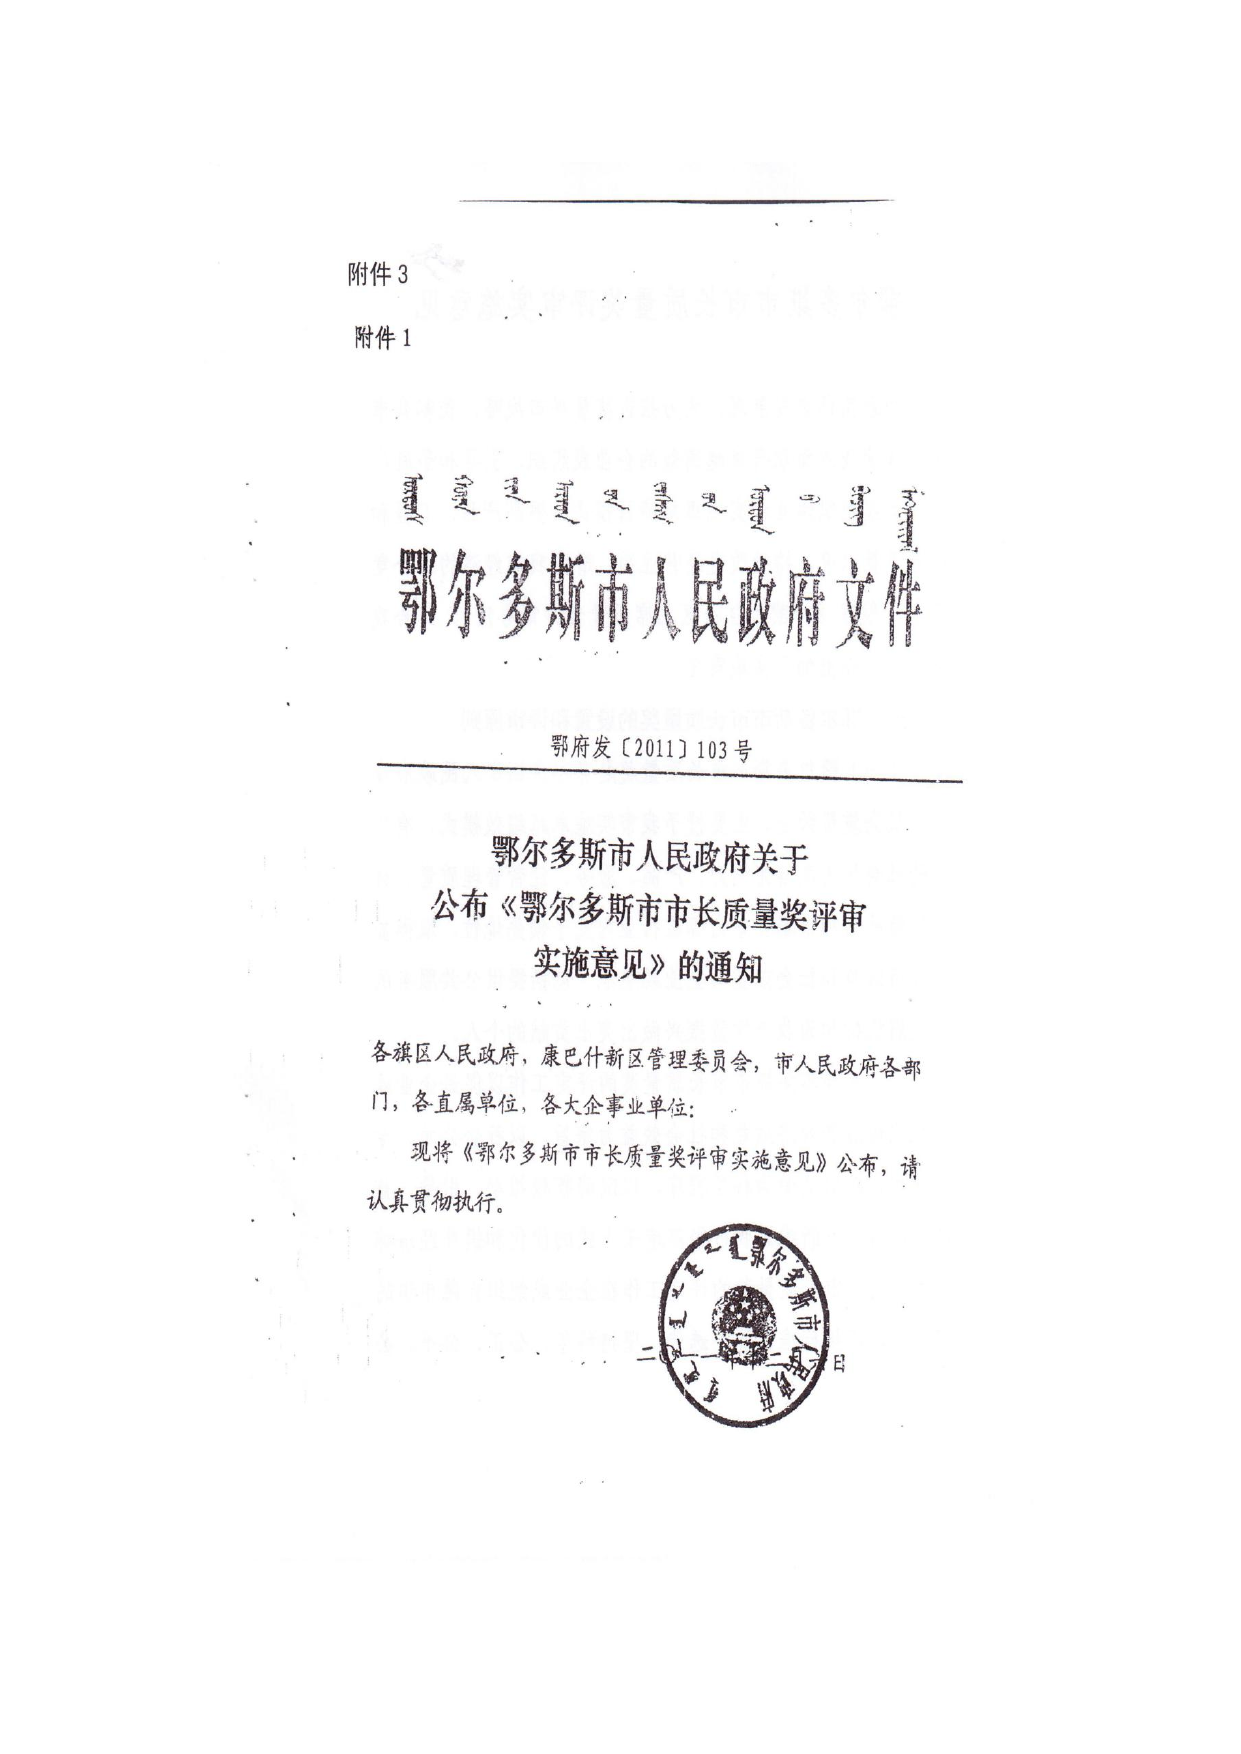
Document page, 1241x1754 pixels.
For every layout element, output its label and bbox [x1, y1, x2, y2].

picture [187, 162, 1053, 1592]
